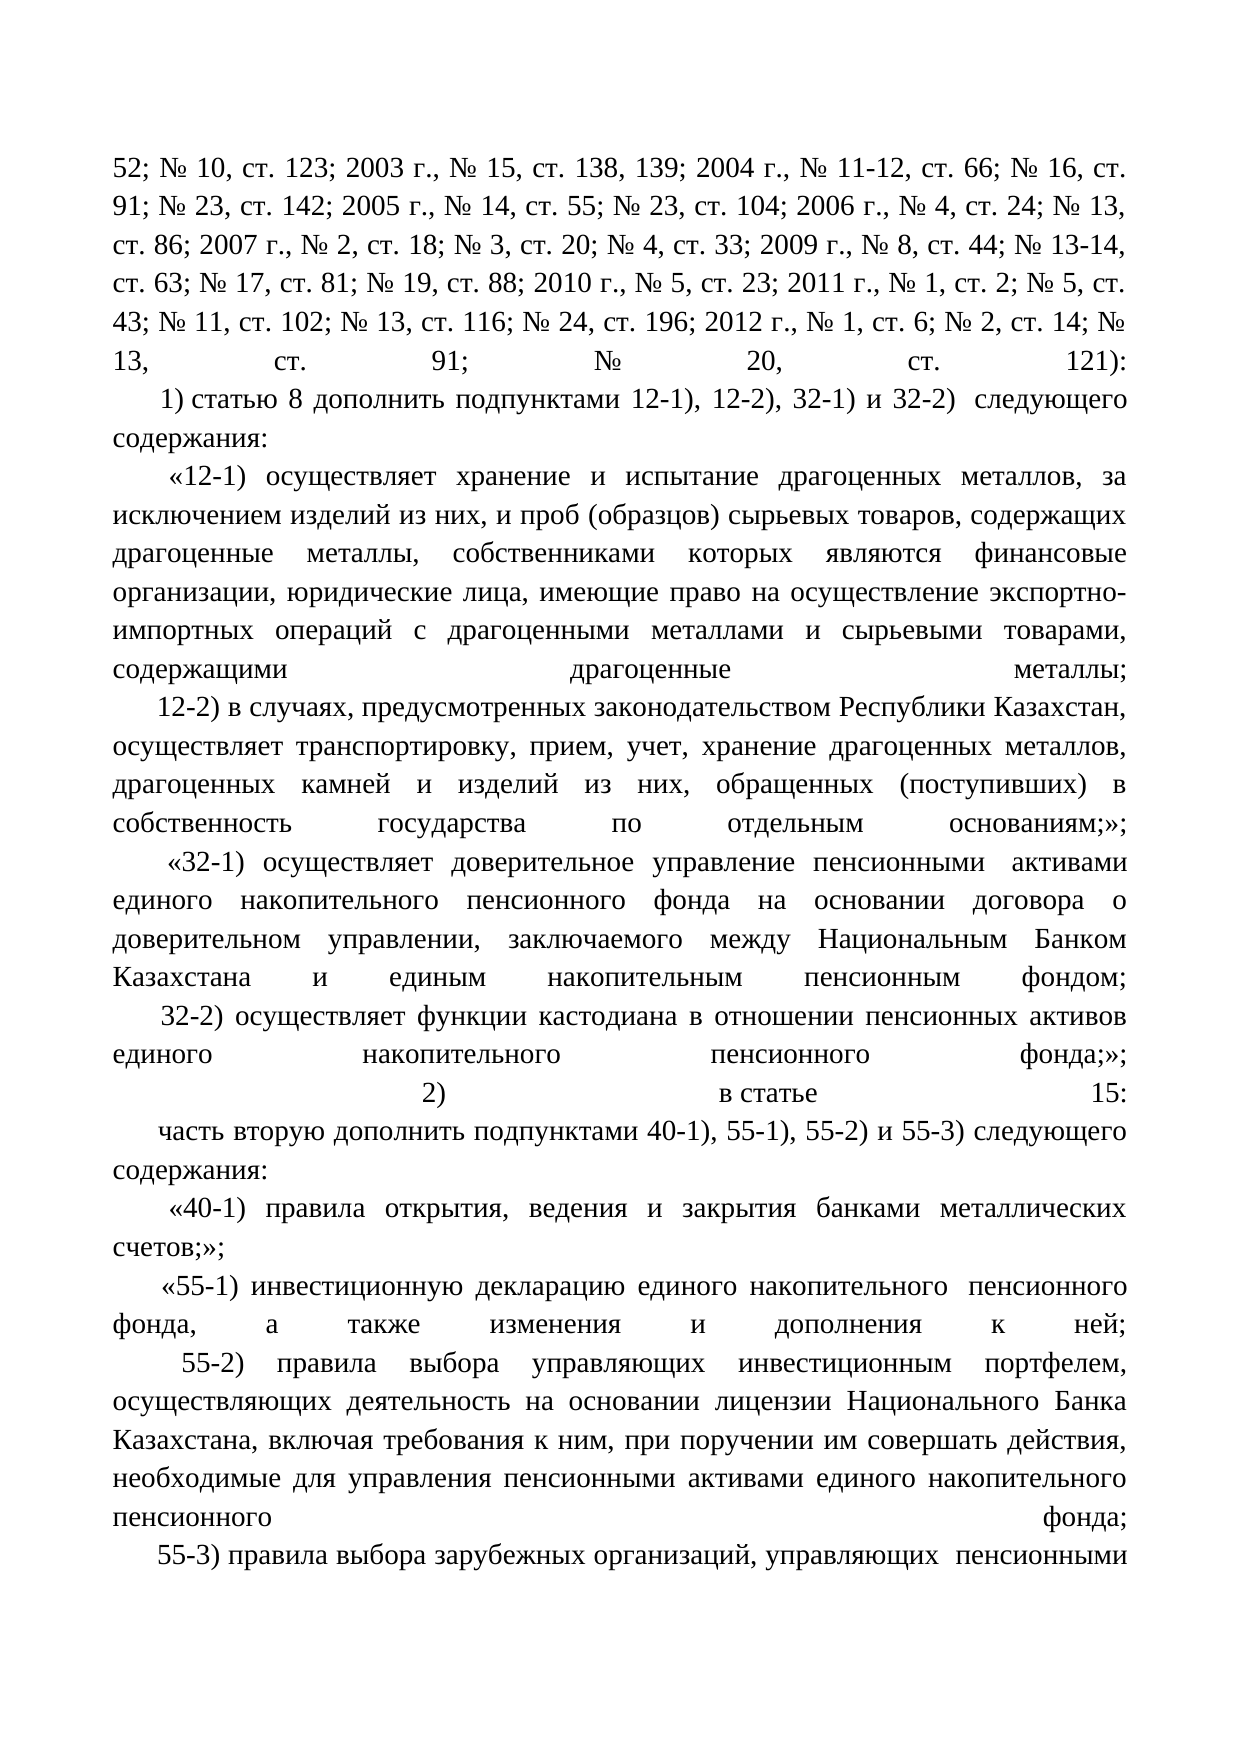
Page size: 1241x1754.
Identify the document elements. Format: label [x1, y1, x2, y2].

text [112, 150, 1128, 1571]
